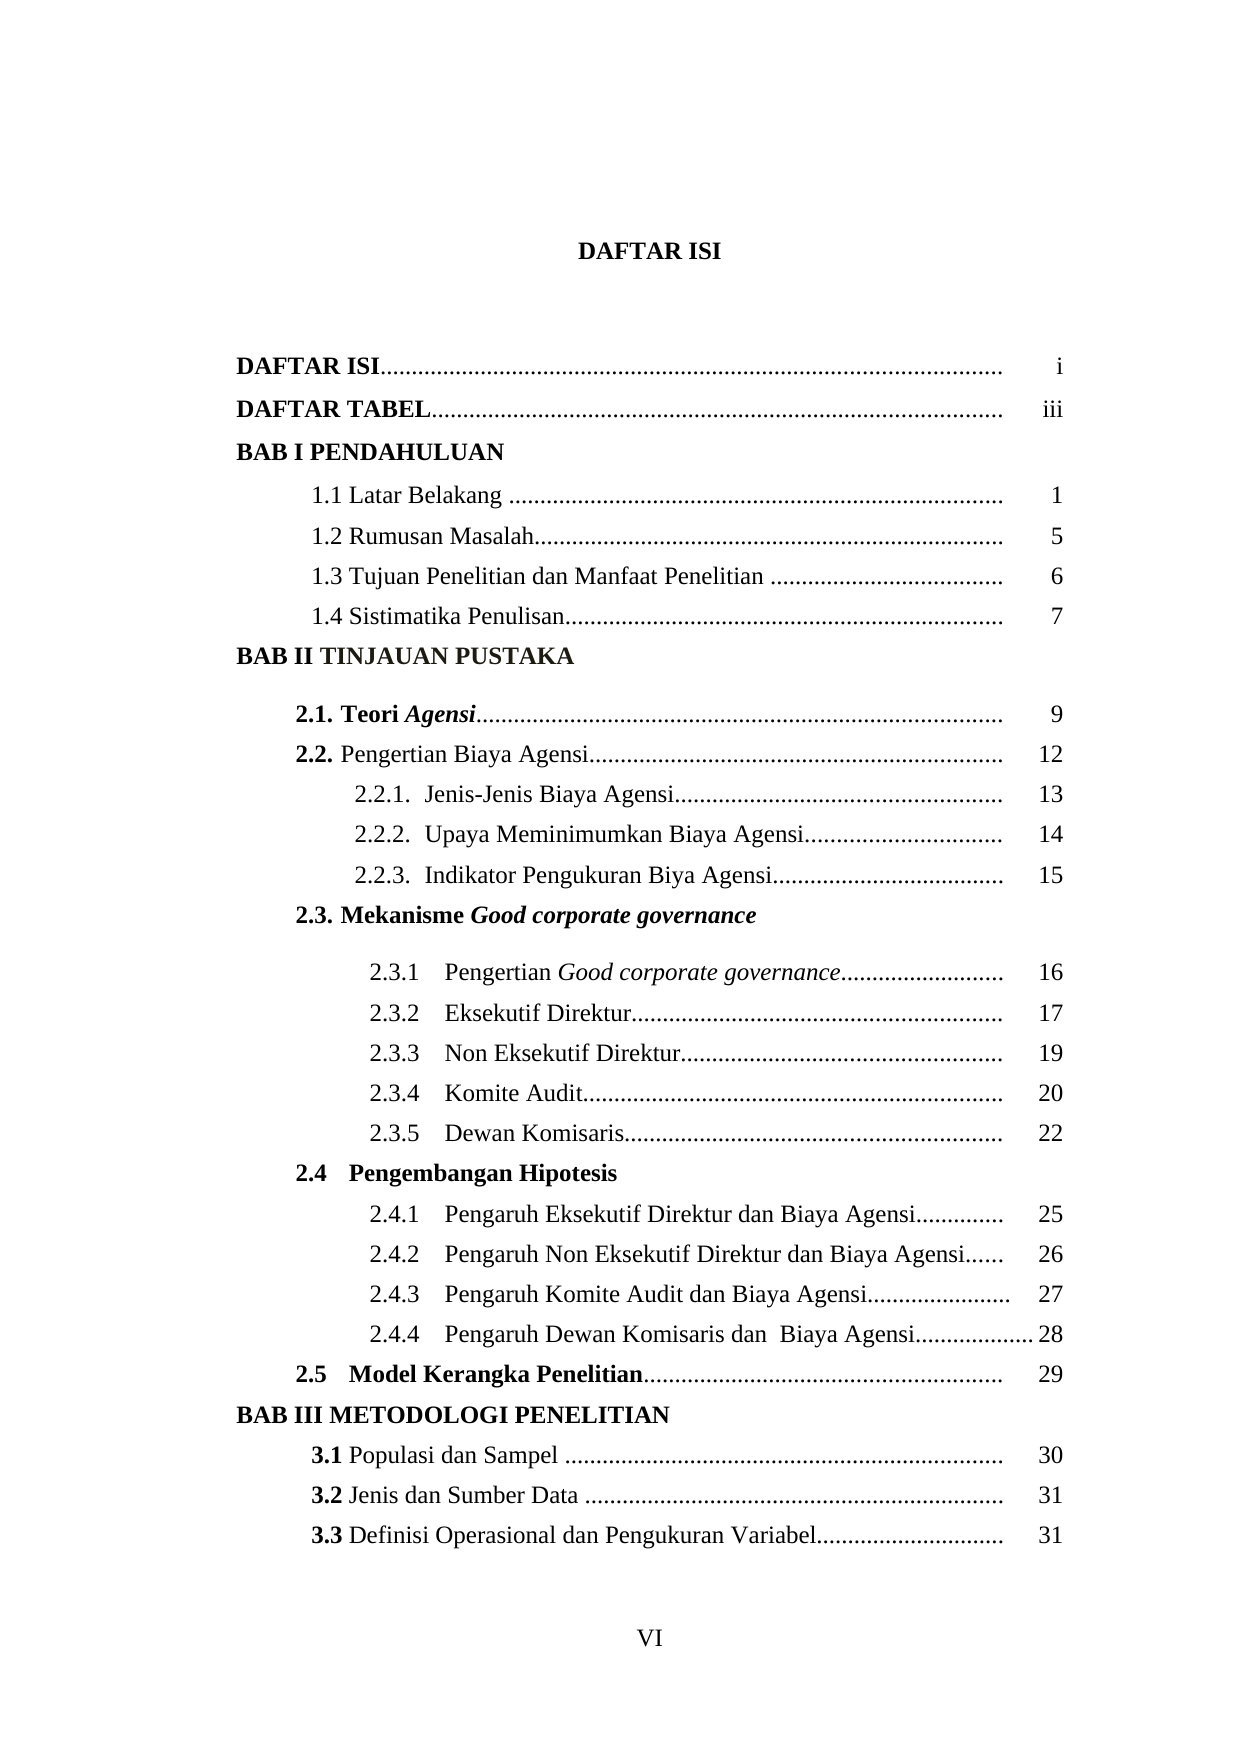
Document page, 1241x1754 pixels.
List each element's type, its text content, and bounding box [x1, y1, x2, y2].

list Pengertian Biaya Agensi 12 [295, 739, 1063, 768]
list Pengaruh Eksekutif Direktur dan Biaya Agensi 25 [369, 1199, 1063, 1227]
list Mekanisme Good corporate governance [295, 900, 1063, 929]
list Komite Audit 20 [369, 1078, 1063, 1107]
list Upaya Meminimumkan Biaya Agensi 14 [354, 819, 1063, 848]
list Model Kerangka Penelitian 29 [295, 1359, 1063, 1388]
list Pengembangan Hipotesis [295, 1158, 1063, 1187]
list Jenis dan Sumber Data 31 [311, 1480, 1063, 1509]
list Populasi dan Sampel 30 [311, 1440, 1063, 1469]
list Pengaruh Komite Audit dan Biaya Agensi....................... 27 [369, 1279, 1063, 1308]
text BAB III METODOLOGI PENELITIAN [236, 1400, 1063, 1428]
list Pengertian Good corporate governance 16 [369, 957, 1063, 986]
text BAB II TINJAUAN PUSTAKA [236, 641, 1063, 670]
list Teori Agensi 9 [295, 699, 1063, 728]
text DAFTAR ISI [236, 236, 1063, 265]
list Pengaruh Dewan Komisaris dan Biaya Agensi................... 28 [369, 1319, 1063, 1348]
list Rumusan Masalah 5 [311, 521, 1063, 549]
list Indikator Pengukuran Biya Agensi 15 [354, 860, 1063, 888]
text DAFTAR TABEL iii [236, 394, 1063, 423]
list Sistimatika Penulisan 7 [311, 601, 1063, 630]
list Definisi Operasional dan Pengukuran Variabel 31 [311, 1520, 1063, 1549]
list Jenis-Jenis Biaya Agensi 13 [354, 779, 1063, 808]
list Eksekutif Direktur 17 [369, 998, 1063, 1026]
text DAFTAR ISI i [236, 351, 1063, 380]
list Dewan Komisaris 22 [369, 1118, 1063, 1147]
list Tujuan Penelitian dan Manfaat Penelitian 6 [311, 561, 1063, 590]
text BAB I PENDAHULUAN [236, 437, 1063, 466]
list Pengaruh Non Eksekutif Direktur dan Biaya Agensi 26 [369, 1239, 1063, 1268]
list Latar Belakang 1 [311, 481, 1063, 509]
list Non Eksekutif Direktur 19 [369, 1038, 1063, 1067]
